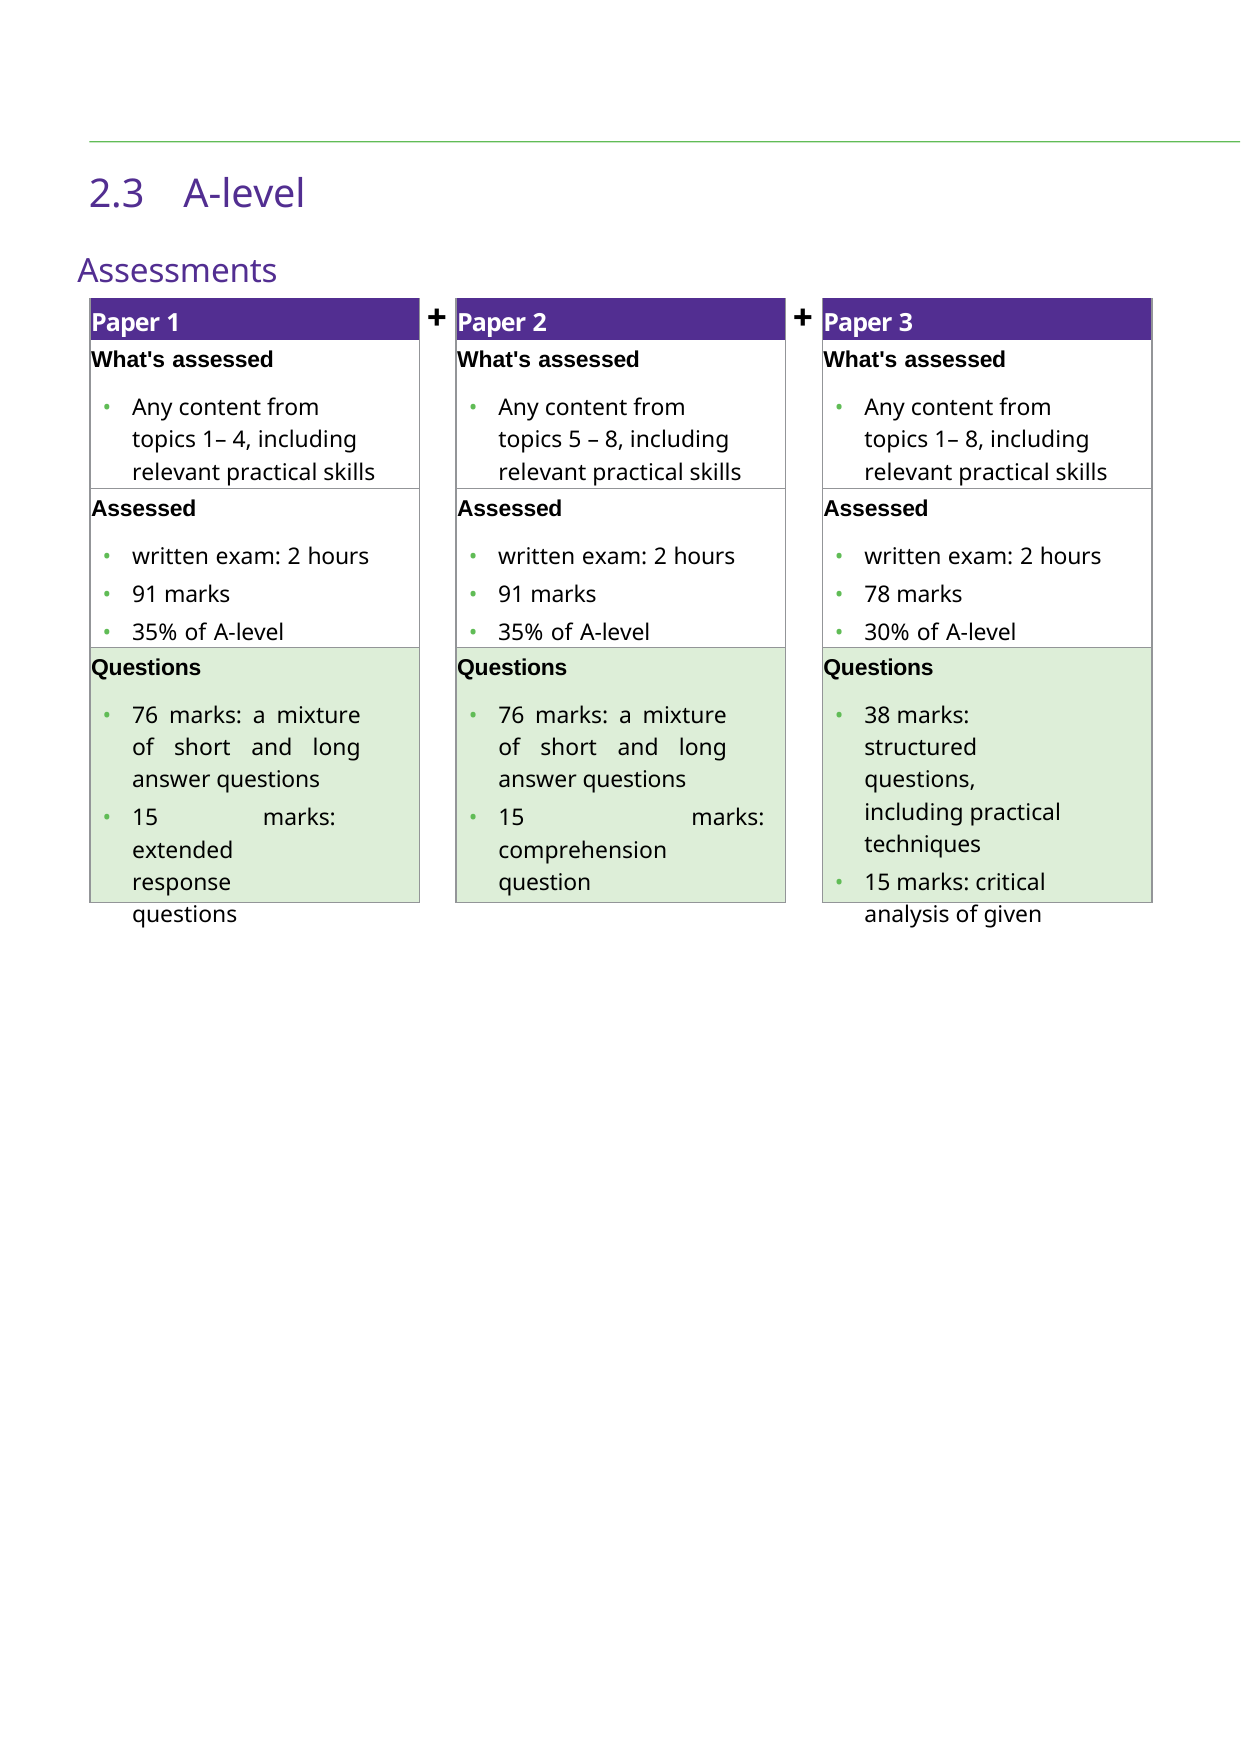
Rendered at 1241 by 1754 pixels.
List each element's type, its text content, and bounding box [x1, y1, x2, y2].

list A-level [88, 166, 1167, 219]
text Assessments [77, 251, 1167, 291]
list + + [77, 291, 1163, 339]
